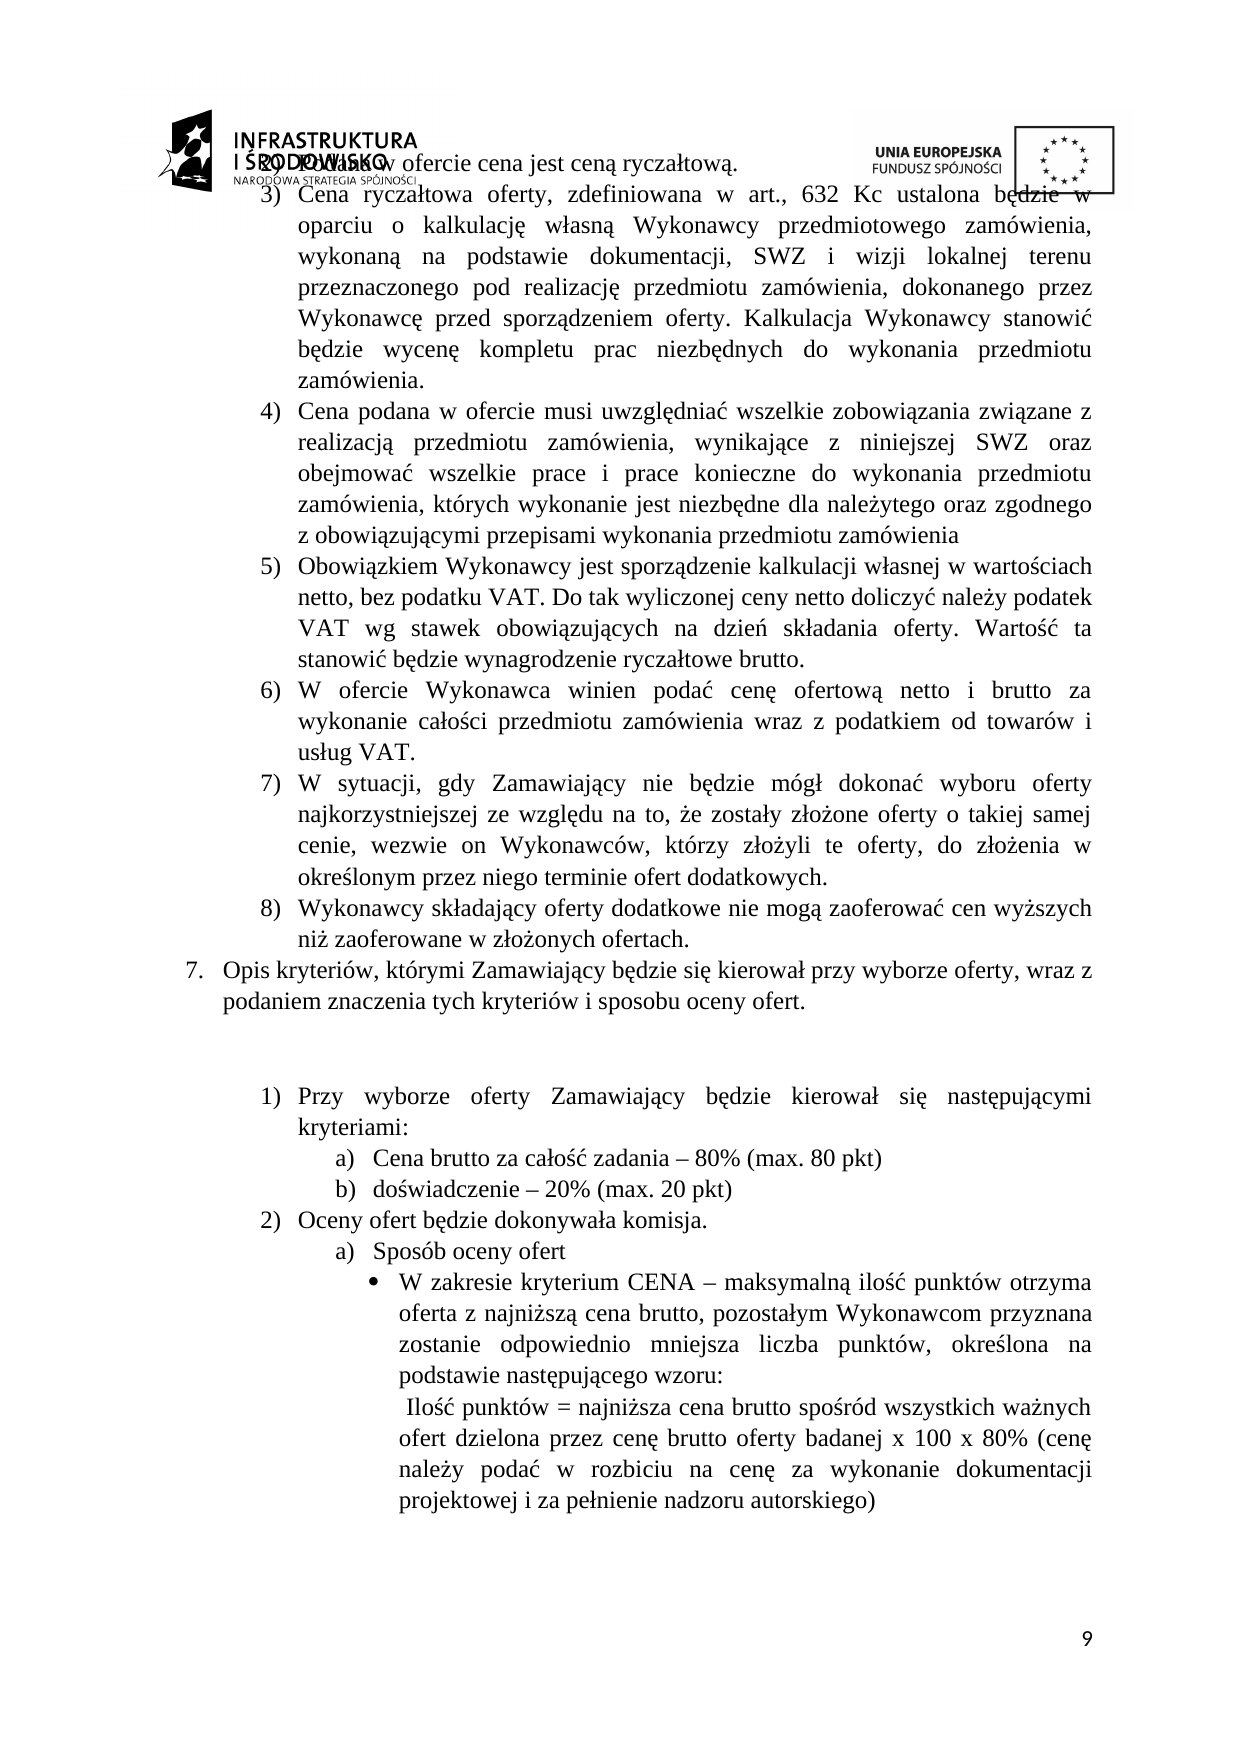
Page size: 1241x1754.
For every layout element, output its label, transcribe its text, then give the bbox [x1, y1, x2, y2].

list W ofercie Wykonawca winien podać cenę ofertową netto i brutto za wykonanie całości przedmiotu zamówienia wraz z podatkiem od towarów i usług VAT. [260, 675, 1093, 766]
list Przy wyborze oferty Zamawiający będzie kierował się następującymi kryteriami: [260, 1081, 1093, 1141]
list Cena brutto za całość zadania – 80% (max. 80 pkt) [335, 1143, 1093, 1172]
list W zakresie kryterium CENA – maksymalną ilość punktów otrzyma oferta z najniższą cena brutto, pozostałym Wykonawcom przyznana zostanie odpowiednio mniejsza liczba punktów, określona na podstawie następującego wzoru: [369, 1267, 1093, 1389]
list Ilość punktów = najniższa cena brutto spośród wszystkich ważnych ofert dzielona przez cenę brutto oferty badanej x 100 x 80% (cenę należy podać w rozbiciu na cenę za wykonanie dokumentacji projektowej i za pełnienie nadzoru autorskiego) [369, 1392, 1093, 1513]
list W sytuacji, gdy Zamawiający nie będzie mógł dokonać wyboru oferty najkorzystniejszej ze względu na to, że zostały złożone oferty o takiej samej cenie, wezwie on Wykonawców, którzy złożyli te oferty, do złożenia w określonym przez niego terminie ofert dodatkowych. [260, 768, 1093, 890]
list Obowiązkiem Wykonawcy jest sporządzenie kalkulacji własnej w wartościach netto, bez podatku VAT. Do tak wyliczonej ceny netto doliczyć należy podatek VAT wg stawek obowiązujących na dzień składania oferty. Wartość ta stanowić będzie wynagrodzenie ryczałtowe brutto. [260, 551, 1093, 673]
list Cena ryczałtowa oferty, zdefiniowana w art., 632 Kc ustalona będzie w oparciu o kalkulację własną Wykonawcy przedmiotowego zamówienia, wykonaną na podstawie dokumentacji, SWZ i wizji lokalnej terenu przeznaczonego pod realizację przedmiotu zamówienia, dokonanego przez Wykonawcę przed sporządzeniem oferty. Kalkulacja Wykonawcy stanowić będzie wycenę kompletu prac niezbędnych do wykonania przedmiotu zamówienia. [260, 179, 1093, 394]
list Sposób oceny ofert [335, 1236, 1093, 1265]
list Cena podana w ofercie musi uwzględniać wszelkie zobowiązania związane z realizacją przedmiotu zamówienia, wynikające z niniejszej SWZ oraz obejmować wszelkie prace i prace konieczne do wykonania przedmiotu zamówienia, których wykonanie jest niezbędne dla należytego oraz zgodnego z obowiązującymi przepisami wykonania przedmiotu zamówienia [260, 396, 1093, 549]
picture [121, 68, 458, 233]
list Opis kryteriów, którymi Zamawiający będzie się kierował przy wyborze oferty, wraz z podaniem znaczenia tych kryteriów i sposobu oceny ofert. [185, 955, 1093, 1014]
list doświadczenie – 20% (max. 20 pkt) [335, 1174, 1093, 1203]
list Podana w ofercie cena jest ceną ryczałtową. [260, 148, 1093, 176]
list Oceny ofert będzie dokonywała komisja. [260, 1205, 1093, 1234]
list Wykonawcy składający oferty dodatkowe nie mogą zaoferować cen wyższych niż zaoferowane w złożonych ofertach. [260, 893, 1093, 952]
picture [850, 108, 1136, 213]
